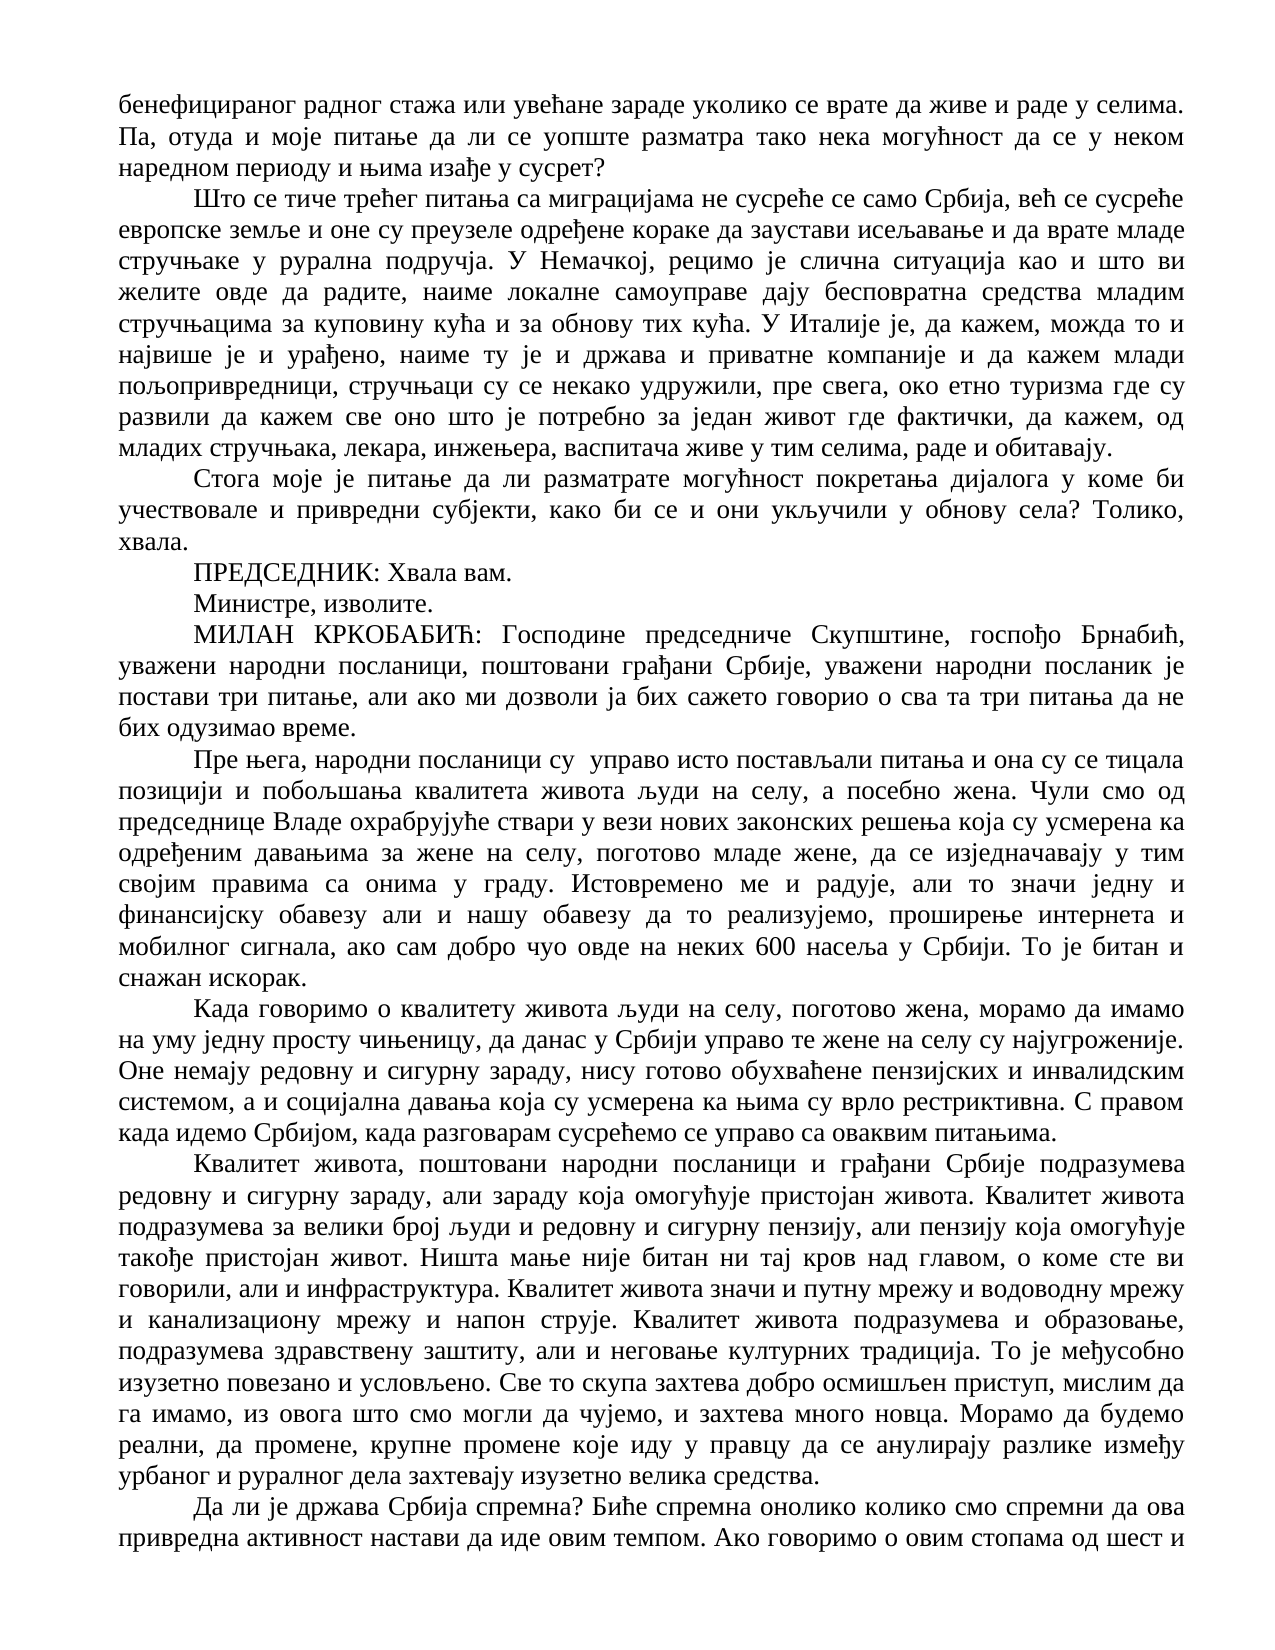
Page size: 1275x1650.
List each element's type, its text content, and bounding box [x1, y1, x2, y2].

text Када говоримо о квалитету живота људи на селу, поготово жена, морамо да имамо на уму једну просту чињеницу, да данас у Србији управо те жене на селу су најугроженије. Оне немају редовну и сигурну зараду, нису готово обухваћене пензијских и инвалидским системом, а и социјална давања која су усмерена ка њима су врло рестриктивна. С правом када идемо Србијом, када разговарам сусрећемо се управо са оваквим питањима. [118, 992, 1186, 1148]
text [118, 89, 1186, 182]
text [118, 1490, 1186, 1552]
text Министре, изволите. [118, 587, 1186, 618]
text Квалитет живота, поштовани народни посланици и грађани Србије подразумева редовну и сигурну зараду, али зараду која омогућује пристојан живота. Квалитет живота подразумева за велики број људи и редовну и сигурну пензију, али пензију која омогућује такође пристојан живот. Ништа мање није битан ни тај кров над главом, о коме сте ви говорили, али и инфраструктура. Квалитет живота значи и путну мрежу и водоводну мрежу и канализациону мрежу и напон струје. Квалитет живота подразумева и образовање, подразумева здравствену заштиту, али и неговање културних традиција. То је међусобно изузетно повезано и условљено. Све то скупа захтева добро осмишљен приступ, мислим да га имамо, из овога што смо могли да чујемо, и захтева много новца. Морамо да будемо реални, да промене, крупне промене које иду у правцу да се анулирају разлике између урбаног и руралног дела захтевају изузетно велика средства. [118, 1148, 1186, 1490]
text МИЛАН КРКОБАБИЋ: Господине председниче Скупштине, госпођо Брнабић, уважени народни посланици, поштовани грађани Србије, уважени народни посланик је постави три питање, али ако ми дозволи ја бих сажето говорио о сва та три питања да не бих одузимао време. [118, 618, 1186, 743]
text ПРЕДСЕДНИК: Хвала вам. [118, 556, 1186, 587]
text Што се тиче трећег питања са миграцијама не сусреће се само Србија, већ се сусреће европске земље и оне су преузеле одређене кораке да заустави исељавање и да врате младе стручњаке у рурална подручја. У Немачкој, рецимо је слична ситуација као и што ви желите овде да радите, наиме локалне самоуправе дају бесповратна средства младим стручњацима за куповину кућа и за обнову тих кућа. У Италије је, да кажем, можда то и највише је и урађено, наиме ту је и држава и приватне компаније и да кажем млади пољопривредници, стручњаци су се некако удружили, пре свега, око етно туризма где су развили да кажем све оно што је потребно за један живот где фактички, да кажем, од младих стручњака, лекара, инжењера, васпитача живе у тим селима, раде и обитавају. [118, 182, 1186, 462]
text Стога моје је питање да ли разматрате могућност покретања дијалога у коме би учествовале и привредни субјекти, како би се и они укључили у обнову села? Толико, хвала. [118, 462, 1186, 556]
text Пре њега, народни посланици су управо исто постављали питања и она су се тицала позицији и побољшања квалитета живота људи на селу, а посебно жена. Чули смо од председнице Владе охрабрујуће ствари у вези нових законских решења која су усмерена ка одређеним давањима за жене на селу, поготово младе жене, да се изједначавају у тим својим правима са онима у граду. Истовремено ме и радује, али то значи једну и финансијску обавезу али и нашу обавезу да то реализујемо, проширење интернета и мобилног сигнала, ако сам добро чуо овде на неких 600 насеља у Србији. То је битан и снажан искорак. [118, 743, 1186, 992]
